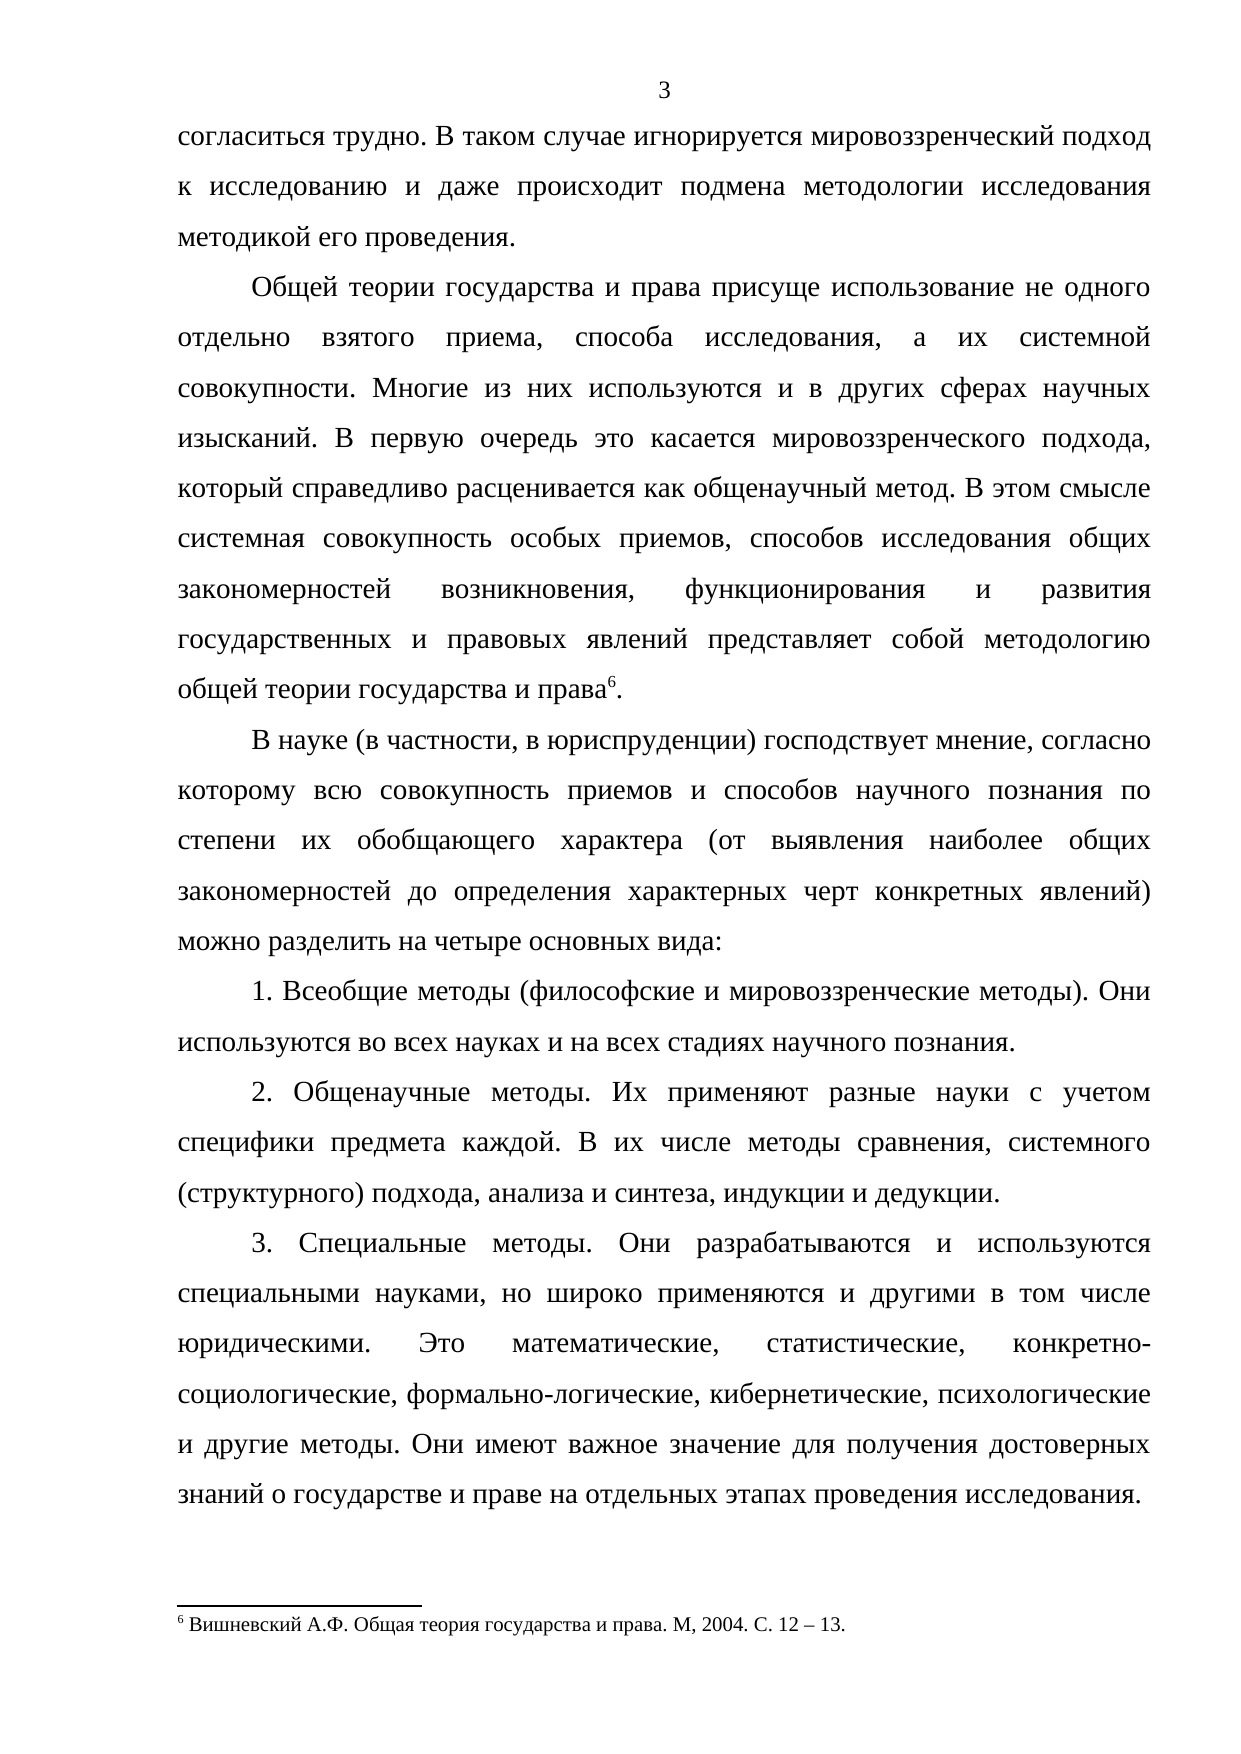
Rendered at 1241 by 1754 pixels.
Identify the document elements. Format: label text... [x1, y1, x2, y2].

text 3. Специальные методы. Они разрабатываются и используются специальными науками, но широко применяются и другими в том числе юридическими. Это математические, статистические, конкретно-социологические, формально-логические, кибернетические, психологические и другие методы. Они имеют важное значение для получения достоверных знаний о государстве и праве на отдельных этапах проведения исследования. [177, 1225, 1152, 1510]
text В науке (в частности, в юриспруденции) господствует мнение, согласно которому всю совокупность приемов и способов научного познания по степени их обобщающего характера (от выявления наиболее общих закономерностей до определения характерных черт конкретных явлений) можно разделить на четыре основных вида: [177, 722, 1152, 957]
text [177, 118, 1152, 252]
text 2. Общенаучные методы. Их применяют разные науки с учетом специфики предмета каждой. В их числе методы сравнения, системного (структурного) подхода, анализа и синтеза, индукции и дедукции. [177, 1074, 1152, 1208]
text 1. Всеобщие методы (философские и мировоззренческие методы). Они используются во всех науках и на всех стадиях научного познания. [177, 973, 1152, 1057]
text Общей теории государства и права присуще использование не одного отдельно взятого приема, способа исследования, а их системной совокупности. Многие из них используются и в других сферах научных изысканий. В первую очередь это касается мировоззренческого подхода, который справедливо расценивается как общенаучный метод. В этом смысле системная совокупность особых приемов, способов исследования общих закономерностей возникновения, функционирования и развития государственных и правовых явлений представляет собой методологию общей теории государства и права. [177, 269, 1152, 705]
